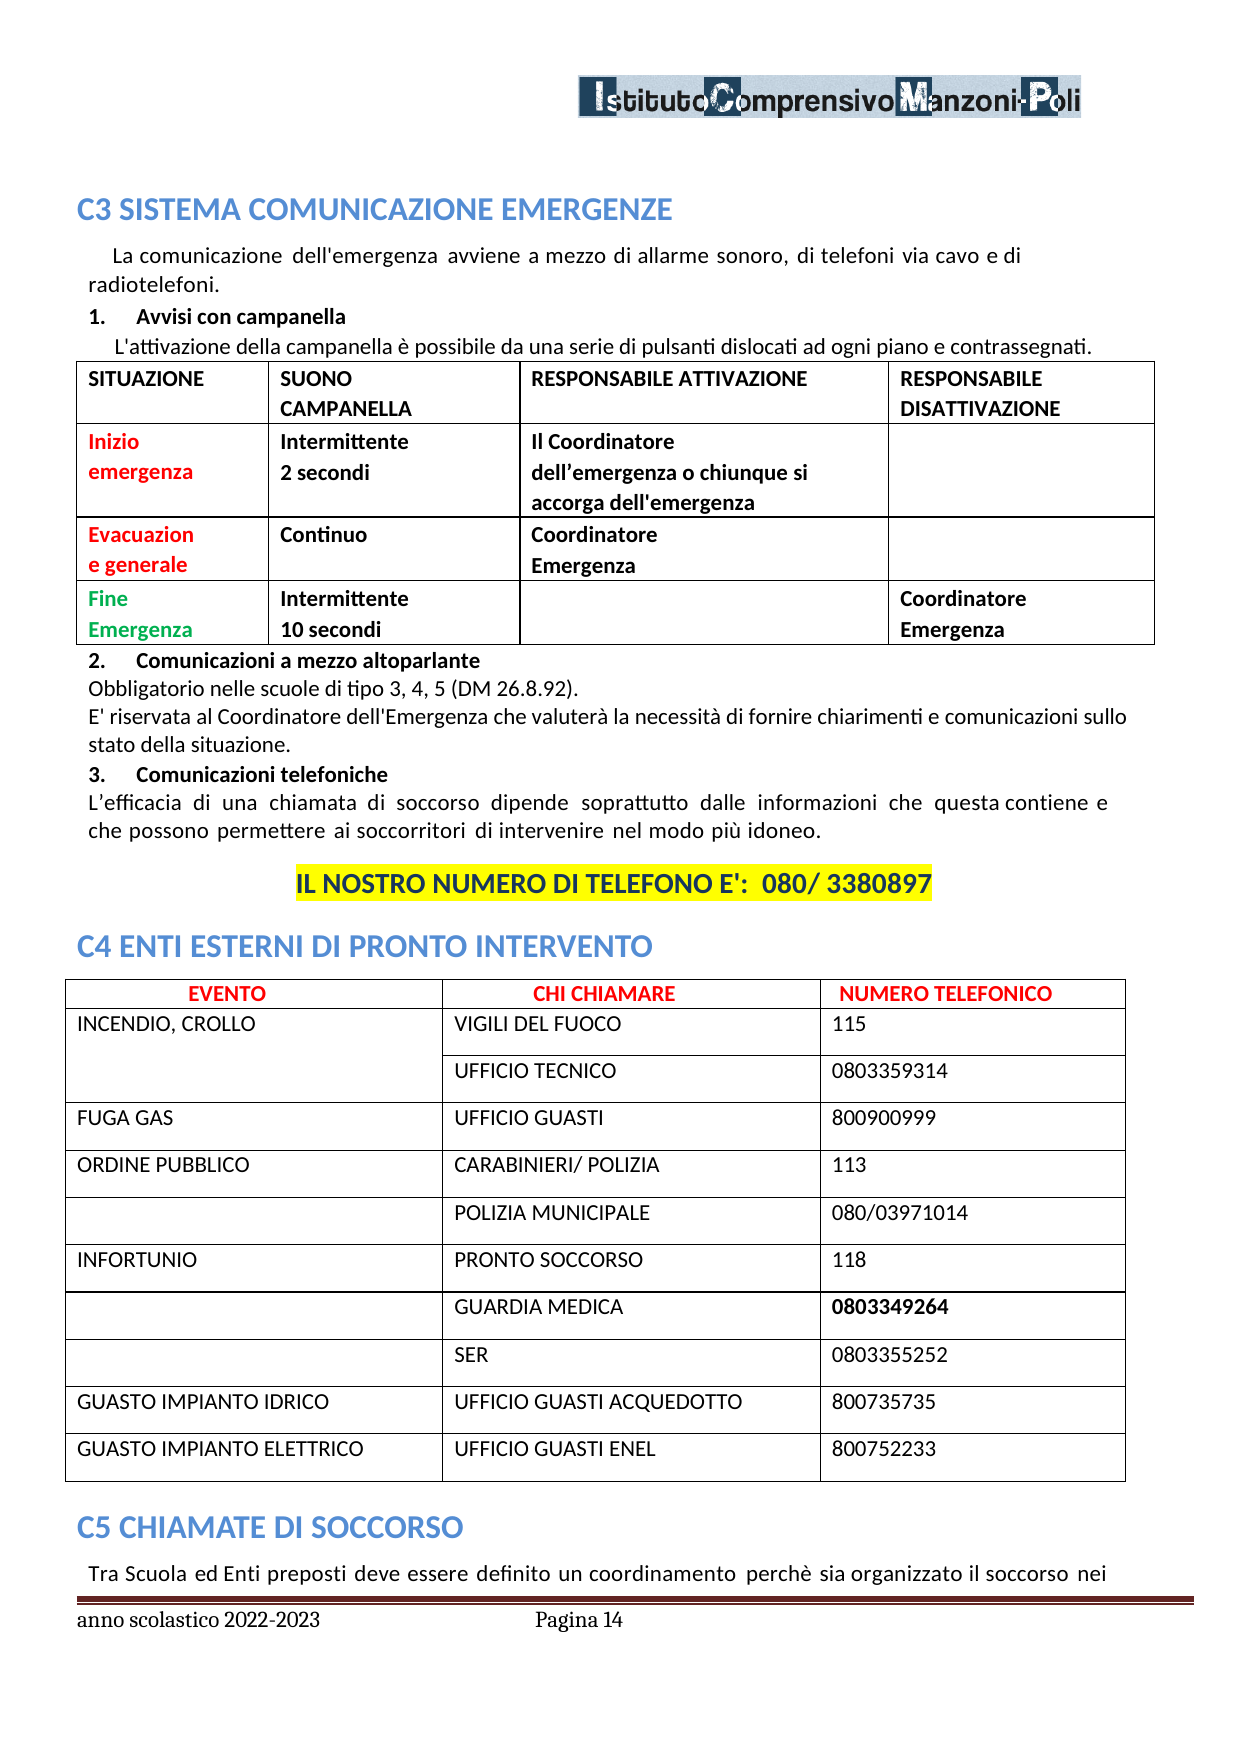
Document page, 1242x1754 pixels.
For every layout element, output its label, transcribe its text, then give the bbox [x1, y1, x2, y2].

table_cell 0803355252 [821, 1340, 1125, 1386]
table_header EVENTO [66, 980, 442, 1008]
text IL NOSTRO NUMERO DI TELEFONO E': 080/ 3380897 [88, 859, 1140, 901]
text 1. Avvisi con campanella [88, 299, 1140, 329]
table_cell Evacuazione generale [77, 518, 268, 580]
table_cell UFFICIO GUASTI [443, 1103, 820, 1149]
table_header CHI CHIAMARE [443, 980, 820, 1008]
table_cell 115 [821, 1009, 1125, 1055]
table_cell PRONTO SOCCORSO [443, 1245, 820, 1291]
text L'attivazione della campanella è possibile da una serie di pulsanti dislocati ad ogni piano e contrassegnati. [88, 331, 1140, 361]
text 3. Comunicazioni telefoniche [88, 758, 1140, 788]
picture [577, 75, 1082, 118]
table_cell UFFICIO GUASTI ENEL [443, 1434, 820, 1481]
table_header NUMERO TELEFONICO [821, 980, 1125, 1008]
table_cell Intermittente 10 secondi [269, 581, 519, 643]
table_cell 113 [821, 1151, 1125, 1197]
title C4 ENTI ESTERNI DI PRONTO INTERVENTO [77, 926, 1140, 966]
table_cell POLIZIA MUNICIPALE [443, 1198, 820, 1244]
table_cell Inizio emergenza [77, 424, 268, 516]
table_cell Coordinatore Emergenza [521, 518, 888, 580]
table_cell [889, 424, 1154, 516]
table_cell 800752233 [821, 1434, 1125, 1481]
table_cell SER [443, 1340, 820, 1386]
table_cell UFFICIO GUASTI ACQUEDOTTO [443, 1387, 820, 1433]
table_cell FUGA GAS [66, 1103, 442, 1149]
table_cell Fine Emergenza [77, 581, 268, 643]
table_cell Il Coordinatore dell’emergenza o chiunque si accorga dell'emergenza [521, 424, 888, 516]
table_header SUONO CAMPANELLA [269, 362, 519, 423]
table_cell 800900999 [821, 1103, 1125, 1149]
table_cell 118 [821, 1245, 1125, 1291]
title C5 CHIAMATE DI SOCCORSO [77, 1507, 1140, 1547]
table_cell Coordinatore Emergenza [889, 581, 1154, 643]
text 2. Comunicazioni a mezzo altoparlante [88, 646, 1140, 674]
table_cell CARABINIERI/ POLIZIA [443, 1151, 820, 1197]
table_cell UFFICIO TECNICO [443, 1056, 820, 1102]
table_cell [889, 518, 1154, 580]
table_cell INFORTUNIO [66, 1245, 442, 1291]
table_header RESPONSABILE ATTIVAZIONE [521, 362, 888, 423]
table_header RESPONSABILE DISATTIVAZIONE [889, 362, 1154, 423]
table_cell [66, 1340, 442, 1386]
table_cell [66, 1198, 442, 1244]
text E' riservata al Coordinatore dell'Emergenza che valuterà la necessità di fornire chiarimenti e comunicazioni sullo stato della situazione. [88, 702, 1140, 758]
table_cell GUASTO IMPIANTO ELETTRICO [66, 1434, 442, 1481]
table_cell 080/03971014 [821, 1198, 1125, 1244]
text La comunicazione dell'emergenza avviene a mezzo di allarme sonoro, di telefoni via cavo e di radiotelefoni. [88, 241, 1140, 298]
table_cell ORDINE PUBBLICO [66, 1151, 442, 1197]
table_cell GUARDIA MEDICA [443, 1293, 820, 1339]
table_header SITUAZIONE [77, 362, 268, 423]
table_cell Intermittente 2 secondi [269, 424, 519, 516]
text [88, 1559, 1140, 1588]
table_cell [66, 1293, 442, 1339]
table_cell VIGILI DEL FUOCO [443, 1009, 820, 1055]
table_cell GUASTO IMPIANTO IDRICO [66, 1387, 442, 1433]
table_cell 0803359314 [821, 1056, 1125, 1102]
table_cell 800735735 [821, 1387, 1125, 1433]
text L’efficacia di una chiamata di soccorso dipende soprattutto dalle informazioni che questa contiene e che possono permettere ai soccorritori di intervenire nel modo più idoneo. [88, 788, 1140, 844]
title C3 SISTEMA COMUNICAZIONE EMERGENZE [77, 188, 1140, 228]
table_cell INCENDIO, CROLLO [66, 1009, 442, 1102]
table_cell 0803349264 [821, 1293, 1125, 1339]
table_cell [521, 581, 888, 643]
text Obbligatorio nelle scuole di tipo 3, 4, 5 (DM 26.8.92). [88, 674, 1140, 702]
table_cell Continuo [269, 518, 519, 580]
